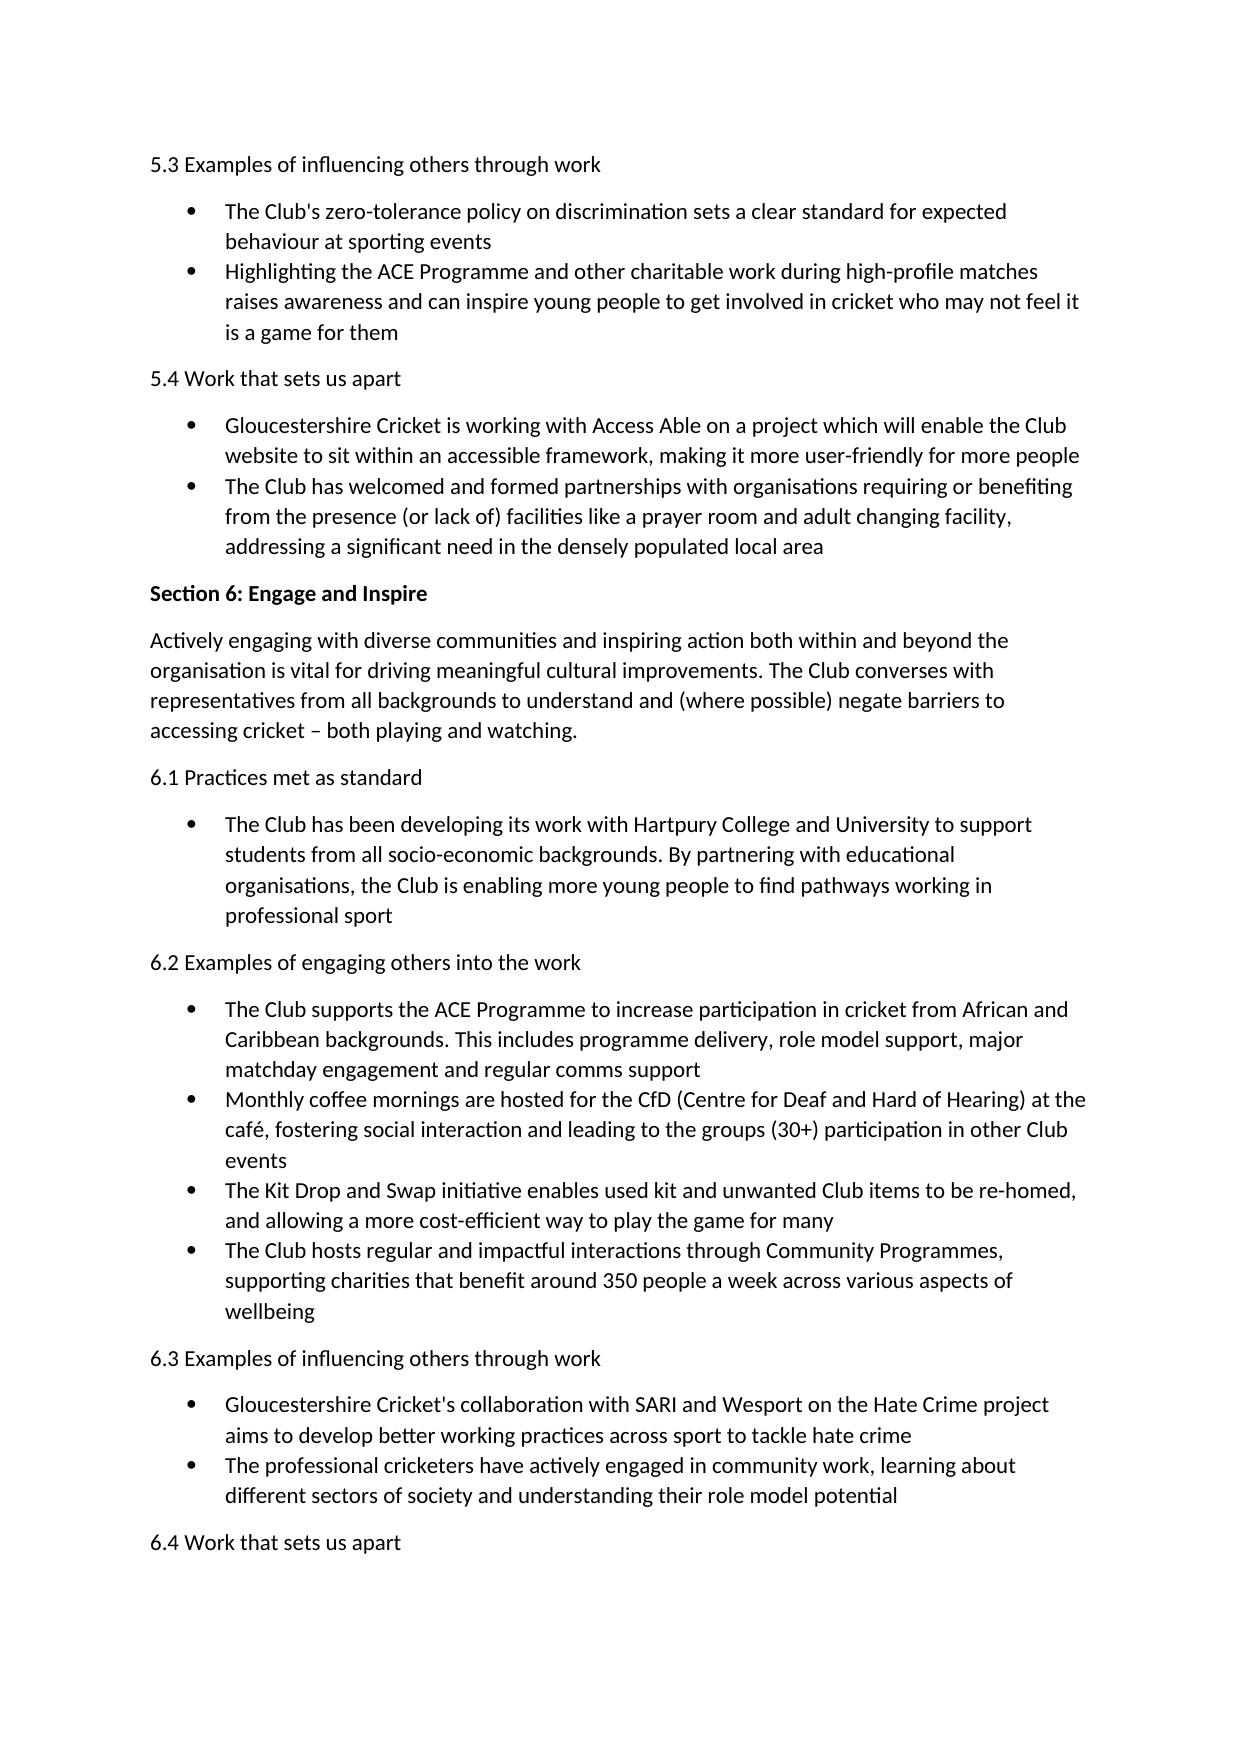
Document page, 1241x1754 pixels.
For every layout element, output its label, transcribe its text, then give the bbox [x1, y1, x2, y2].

list The Club has been developing its work with Hartpury College and University to support students from all socio-economic backgrounds. By partnering with educational organisations, the Club is enabling more young people to find pathways working in professional sport [187, 810, 1090, 929]
text 6.4 Work that sets us apart [150, 1528, 1090, 1556]
text Section 6: Engage and Inspire [150, 579, 1090, 607]
list Monthly coffee mornings are hosted for the CfD (Centre for Deaf and Hard of Hearing) at the café, fostering social interaction and leading to the groups (30+) participation in other Club events [187, 1085, 1090, 1174]
list Gloucestershire Cricket's collaboration with SARI and Wesport on the Hate Crime project aims to develop better working practices across sport to tackle hate crime [187, 1391, 1090, 1449]
list Gloucestershire Cricket is working with Access Able on a project which will enable the Club website to sit within an accessible framework, making it more user-friendly for more people [187, 411, 1090, 470]
text 5.3 Examples of influencing others through work [150, 150, 1090, 178]
text 6.3 Examples of influencing others through work [150, 1344, 1090, 1372]
list The Kit Drop and Swap initiative enables used kit and unwanted Club items to be re-homed, and allowing a more cost-efficient way to play the game for many [187, 1176, 1090, 1234]
text Actively engaging with diverse communities and inspiring action both within and beyond the organisation is vital for driving meaningful cultural improvements. The Club converses with representatives from all backgrounds to understand and (where possible) negate barriers to accessing cricket – both playing and watching. [150, 626, 1090, 745]
list The Club hosts regular and impactful interactions through Community Programmes, supporting charities that benefit around 350 people a week across various aspects of wellbeing [187, 1236, 1090, 1325]
text 6.2 Examples of engaging others into the work [150, 948, 1090, 976]
list The professional cricketers have actively engaged in community work, learning about different sectors of society and understanding their role model potential [187, 1451, 1090, 1509]
list The Club's zero-tolerance policy on discrimination sets a clear standard for expected behaviour at sporting events [187, 197, 1090, 255]
list The Club supports the ACE Programme to increase participation in cricket from African and Caribbean backgrounds. This includes programme delivery, role model support, major matchday engagement and regular comms support [187, 995, 1090, 1083]
text 6.1 Practices met as standard [150, 763, 1090, 792]
list The Club has welcomed and formed partnerships with organisations requiring or benefiting from the presence (or lack of) facilities like a prayer room and adult changing facility, addressing a significant need in the densely populated local area [187, 472, 1090, 560]
text 5.4 Work that sets us apart [150, 364, 1090, 393]
list Highlighting the ACE Programme and other charitable work during high-profile matches raises awareness and can inspire young people to get involved in cricket who may not feel it is a game for them [187, 257, 1090, 346]
